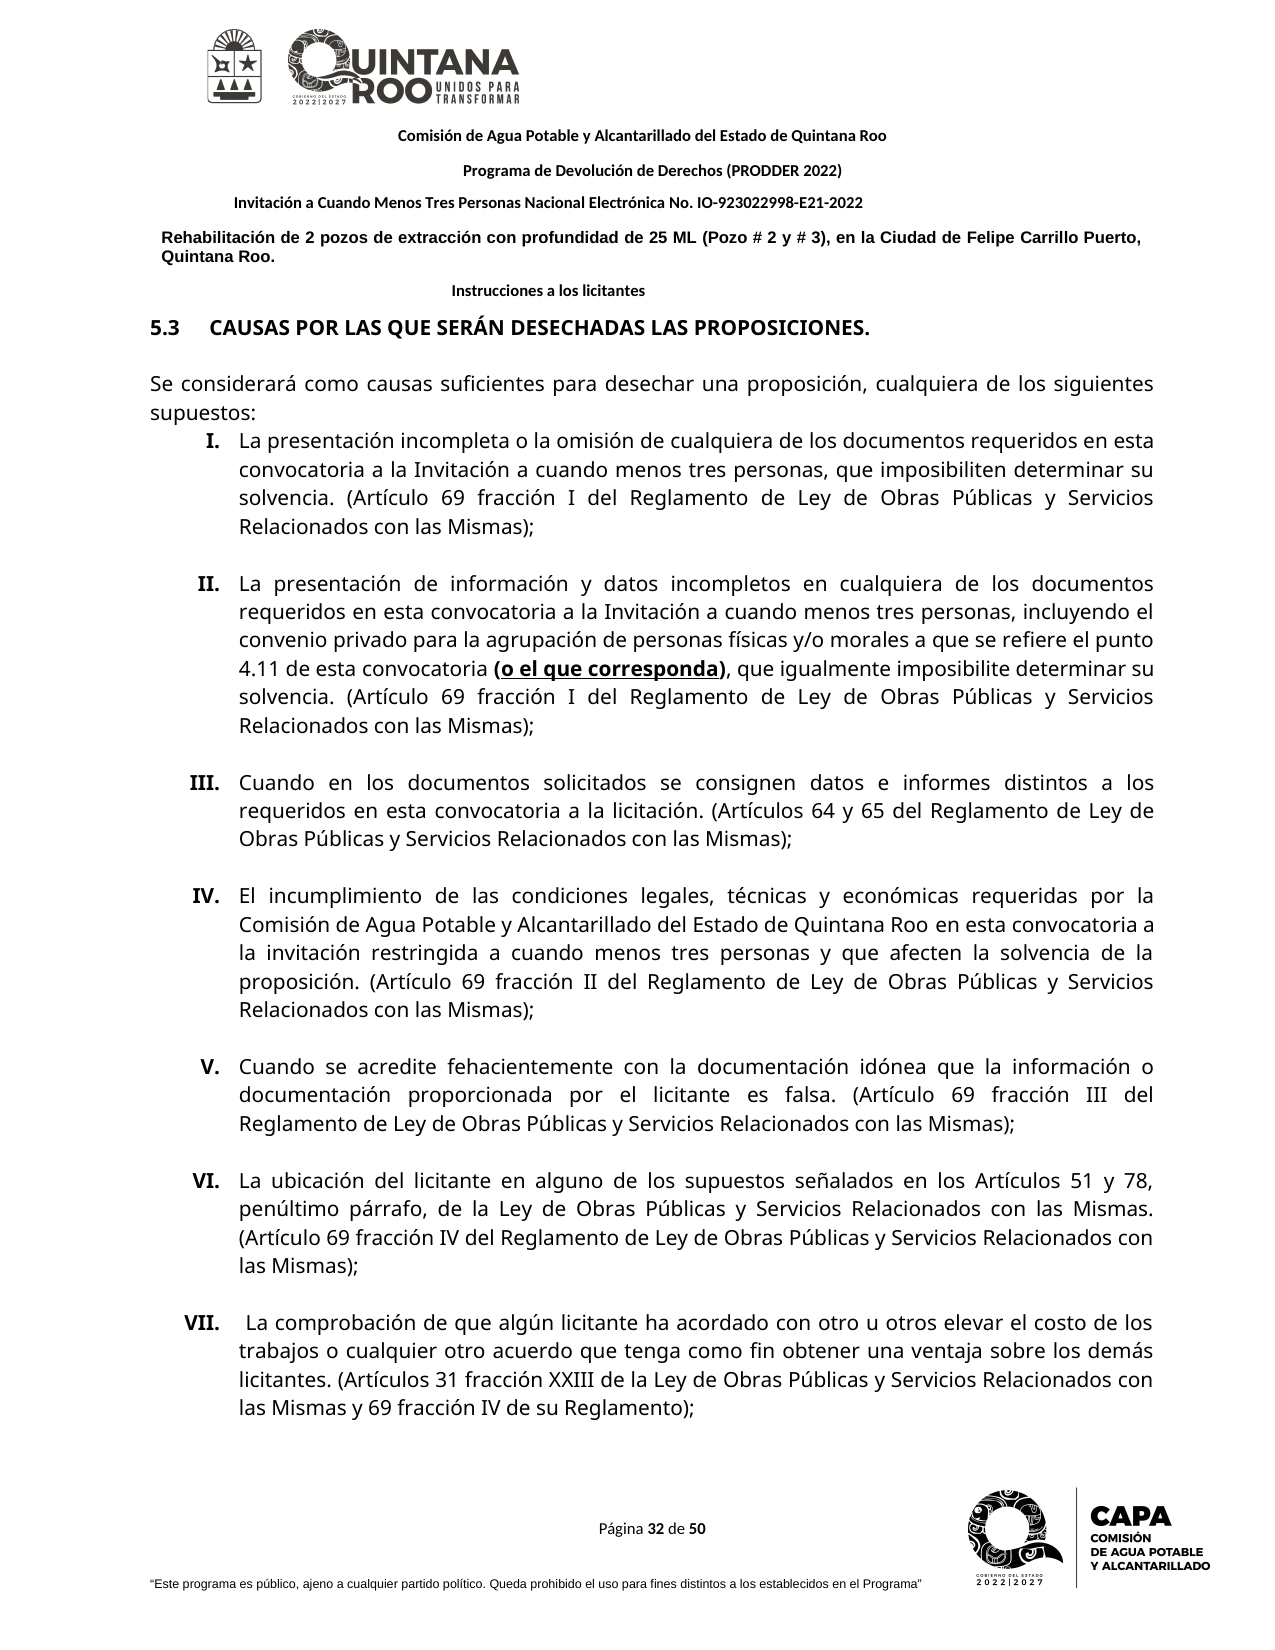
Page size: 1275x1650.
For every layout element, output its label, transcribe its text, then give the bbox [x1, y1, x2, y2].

list La comprobación de que algún licitante ha acordado con otro u otros elevar el costo de los trabajos o cualquier otro acuerdo que tenga como fin obtener una ventaja sobre los demás licitantes. (Artículos 31 fracción XXIII de la Ley de Obras Públicas y Servicios Relacionados con las Mismas y 69 fracción IV de su Reglamento); [220, 1308, 1155, 1422]
text Se considerará como causas suficientes para desechar una proposición, cualquiera de los siguientes supuestos: [150, 369, 1155, 426]
picture [946, 1458, 1226, 1616]
list La presentación de información y datos incompletos en cualquiera de los documentos requeridos en esta convocatoria a la Invitación a cuando menos tres personas, incluyendo el convenio privado para la agrupación de personas físicas y/o morales a que se refiere el punto 4.11 de esta convocatoria (o el que corresponda), que igualmente imposibilite determinar su solvencia. (Artículo 69 fracción I del Reglamento de Ley de Obras Públicas y Servicios Relacionados con las Mismas); [220, 569, 1155, 739]
list Cuando se acredite fehacientemente con la documentación idónea que la información o documentación proporcionada por el licitante es falsa. (Artículo 69 fracción III del Reglamento de Ley de Obras Públicas y Servicios Relacionados con las Mismas); [220, 1052, 1155, 1137]
list La ubicación del licitante en alguno de los supuestos señalados en los Artículos 51 y 78, penúltimo párrafo, de la Ley de Obras Públicas y Servicios Relacionados con las Mismas. (Artículo 69 fracción IV del Reglamento de Ley de Obras Públicas y Servicios Relacionados con las Mismas); [220, 1166, 1155, 1279]
picture [207, 29, 519, 105]
text 5.3 CAUSAS POR LAS QUE SERÁN DESECHADAS LAS PROPOSICIONES. [150, 313, 1155, 341]
list El incumplimiento de las condiciones legales, técnicas y económicas requeridas por la Comisión de Agua Potable y Alcantarillado del Estado de Quintana Roo en esta convocatoria a la invitación restringida a cuando menos tres personas y que afecten la solvencia de la proposición. (Artículo 69 fracción II del Reglamento de Ley de Obras Públicas y Servicios Relacionados con las Mismas); [220, 881, 1155, 1024]
list Cuando en los documentos solicitados se consignen datos e informes distintos a los requeridos en esta convocatoria a la licitación. (Artículos 64 y 65 del Reglamento de Ley de Obras Públicas y Servicios Relacionados con las Mismas); [220, 768, 1155, 853]
list La presentación incompleta o la omisión de cualquiera de los documentos requeridos en esta convocatoria a la Invitación a cuando menos tres personas, que imposibiliten determinar su solvencia. (Artículo 69 fracción I del Reglamento de Ley de Obras Públicas y Servicios Relacionados con las Mismas); [220, 426, 1155, 540]
